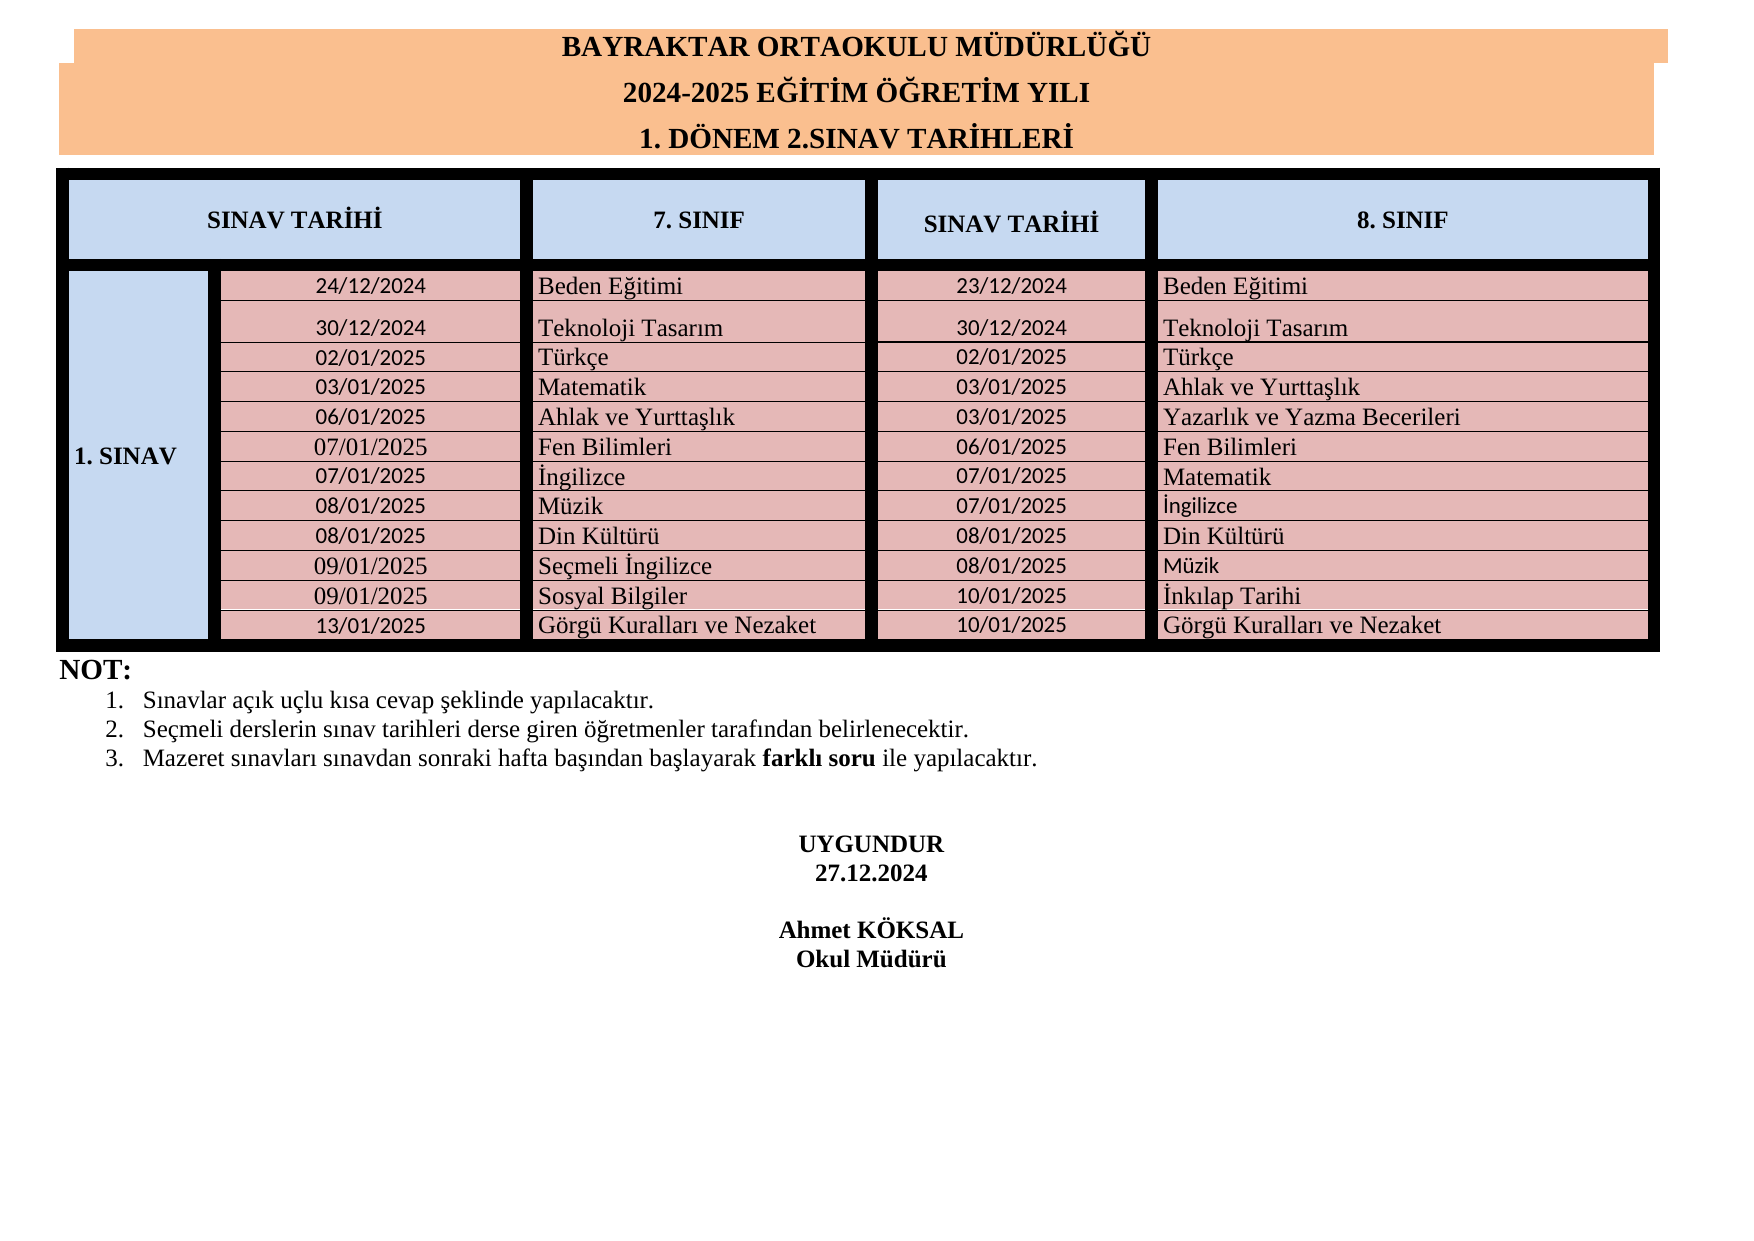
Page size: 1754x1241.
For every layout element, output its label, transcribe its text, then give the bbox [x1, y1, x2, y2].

table_cell 24/12/2024 [221, 271, 520, 300]
table_cell 02/01/2025 [221, 343, 520, 371]
table_cell 07/01/2025 [221, 432, 520, 461]
table_cell 03/01/2025 [878, 372, 1145, 401]
text NOT: [59, 652, 1668, 685]
table_cell 08/01/2025 [221, 491, 520, 520]
table_cell 1. SINAV [69, 271, 208, 639]
table_cell 07/01/2025 [878, 491, 1145, 520]
table_cell Türkçe [533, 343, 865, 371]
table_cell 30/12/2024 [221, 301, 520, 341]
table_cell 07/01/2025 [878, 462, 1145, 490]
table_cell 30/12/2024 [878, 301, 1145, 341]
table_cell Teknoloji Tasarım [533, 301, 865, 341]
table_cell 23/12/2024 [878, 271, 1145, 300]
text 2024-2025 EĞİTİM ÖĞRETİM YILI [59, 76, 1654, 109]
table_cell Beden Eğitimi [533, 271, 865, 300]
table_cell 03/01/2025 [221, 372, 520, 401]
table_cell 09/01/2025 [221, 581, 520, 609]
text BAYRAKTAR ORTAOKULU MÜDÜRLÜĞÜ [74, 29, 1668, 63]
table_header SINAV TARİHİ [69, 180, 520, 259]
list Seçmeli derslerin sınav tarihleri derse giren öğretmenler tarafından belirlenecektir. [105, 714, 1668, 743]
table_cell 07/01/2025 [221, 462, 520, 490]
table_cell 02/01/2025 [878, 343, 1145, 371]
table_cell Matematik [1158, 462, 1648, 490]
table_cell Fen Bilimleri [533, 432, 865, 461]
table_header SINAV TARİHİ [878, 180, 1145, 259]
text Ahmet KÖKSAL [74, 915, 1668, 944]
text 1. DÖNEM 2.SINAV TARİHLERİ [59, 122, 1654, 155]
table_cell Görgü Kuralları ve Nezaket [533, 611, 865, 639]
table_cell Ahlak ve Yurttaşlık [533, 402, 865, 431]
table_cell Fen Bilimleri [1158, 432, 1648, 461]
list Mazeret sınavları sınavdan sonraki hafta başından başlayarak farklı soru ile yapılacaktır. [105, 743, 1668, 772]
text UYGUNDUR [74, 829, 1668, 858]
table_cell 08/01/2025 [878, 521, 1145, 550]
table_cell Seçmeli İngilizce [533, 551, 865, 580]
table_cell Din Kültürü [1158, 521, 1648, 550]
table_cell Ahlak ve Yurttaşlık [1158, 372, 1648, 401]
table_cell Beden Eğitimi [1158, 271, 1648, 300]
table_cell Sosyal Bilgiler [533, 581, 865, 609]
table_cell İnkılap Tarihi [1158, 581, 1648, 609]
table_cell Din Kültürü [533, 521, 865, 550]
table_cell Müzik [1158, 551, 1648, 580]
table_cell Müzik [533, 491, 865, 520]
table_cell Türkçe [1158, 343, 1648, 371]
table_cell Matematik [533, 372, 865, 401]
table_cell Yazarlık ve Yazma Becerileri [1158, 402, 1648, 431]
table_cell İngilizce [1158, 491, 1648, 520]
table_header 7. SINIF [533, 180, 865, 259]
text 27.12.2024 [74, 858, 1668, 887]
table_cell 06/01/2025 [221, 402, 520, 431]
table_cell 08/01/2025 [878, 551, 1145, 580]
list Sınavlar açık uçlu kısa cevap şeklinde yapılacaktır. [105, 685, 1668, 714]
text Okul Müdürü [74, 944, 1668, 973]
table_cell 10/01/2025 [878, 581, 1145, 609]
table_cell 08/01/2025 [221, 521, 520, 550]
table_cell Teknoloji Tasarım [1158, 301, 1648, 341]
table_cell 06/01/2025 [878, 432, 1145, 461]
table_cell İngilizce [533, 462, 865, 490]
table_cell 10/01/2025 [878, 611, 1145, 639]
table_cell 03/01/2025 [878, 402, 1145, 431]
table_cell 09/01/2025 [221, 551, 520, 580]
table_cell Görgü Kuralları ve Nezaket [1158, 611, 1648, 639]
table_header 8. SINIF [1158, 180, 1648, 259]
table_cell 13/01/2025 [221, 611, 520, 639]
